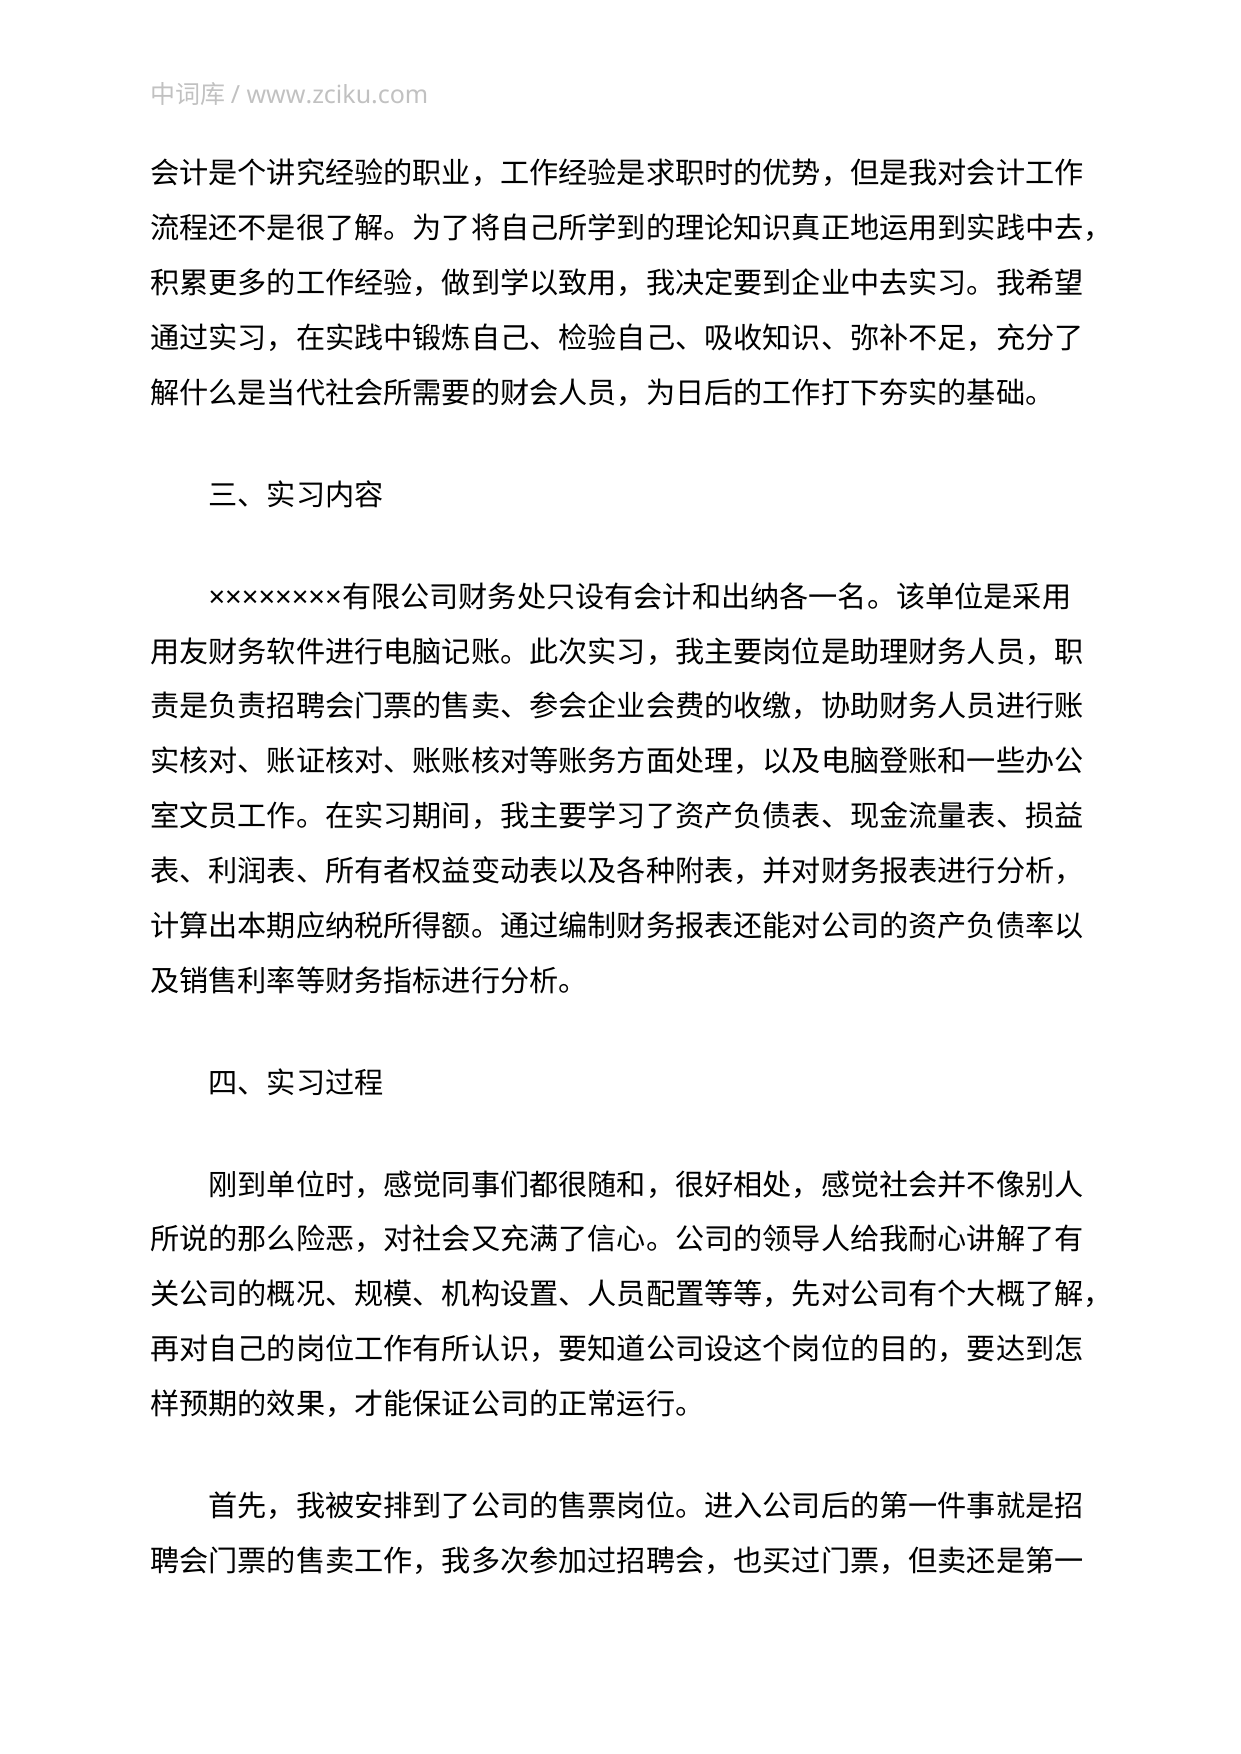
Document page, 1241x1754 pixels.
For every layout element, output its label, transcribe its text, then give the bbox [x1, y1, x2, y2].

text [150, 150, 1090, 412]
text 三、实习内容 [150, 471, 1090, 514]
text ××××××××有限公司财务处只设有会计和出纳各一名。该单位是采用用友财务软件进行电脑记账。此次实习，我主要岗位是助理财务人员，职责是负责招聘会门票的售卖、参会企业会费的收缴，协助财务人员进行账实核对、账证核对、账账核对等账务方面处理，以及电脑登账和一些办公室文员工作。在实习期间，我主要学习了资产负债表、现金流量表、损益表、利润表、所有者权益变动表以及各种附表，并对财务报表进行分析，计算出本期应纳税所得额。通过编制财务报表还能对公司的资产负债率以及销售利率等财务指标进行分析。 [150, 573, 1090, 1000]
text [150, 1482, 1090, 1579]
text 刚到单位时，感觉同事们都很随和，很好相处，感觉社会并不像别人所说的那么险恶，对社会又充满了信心。公司的领导人给我耐心讲解了有关公司的概况、规模、机构设置、人员配置等等，先对公司有个大概了解，再对自己的岗位工作有所认识，要知道公司设这个岗位的目的，要达到怎样预期的效果，才能保证公司的正常运行。 [150, 1161, 1090, 1423]
text 四、实习过程 [150, 1059, 1090, 1102]
